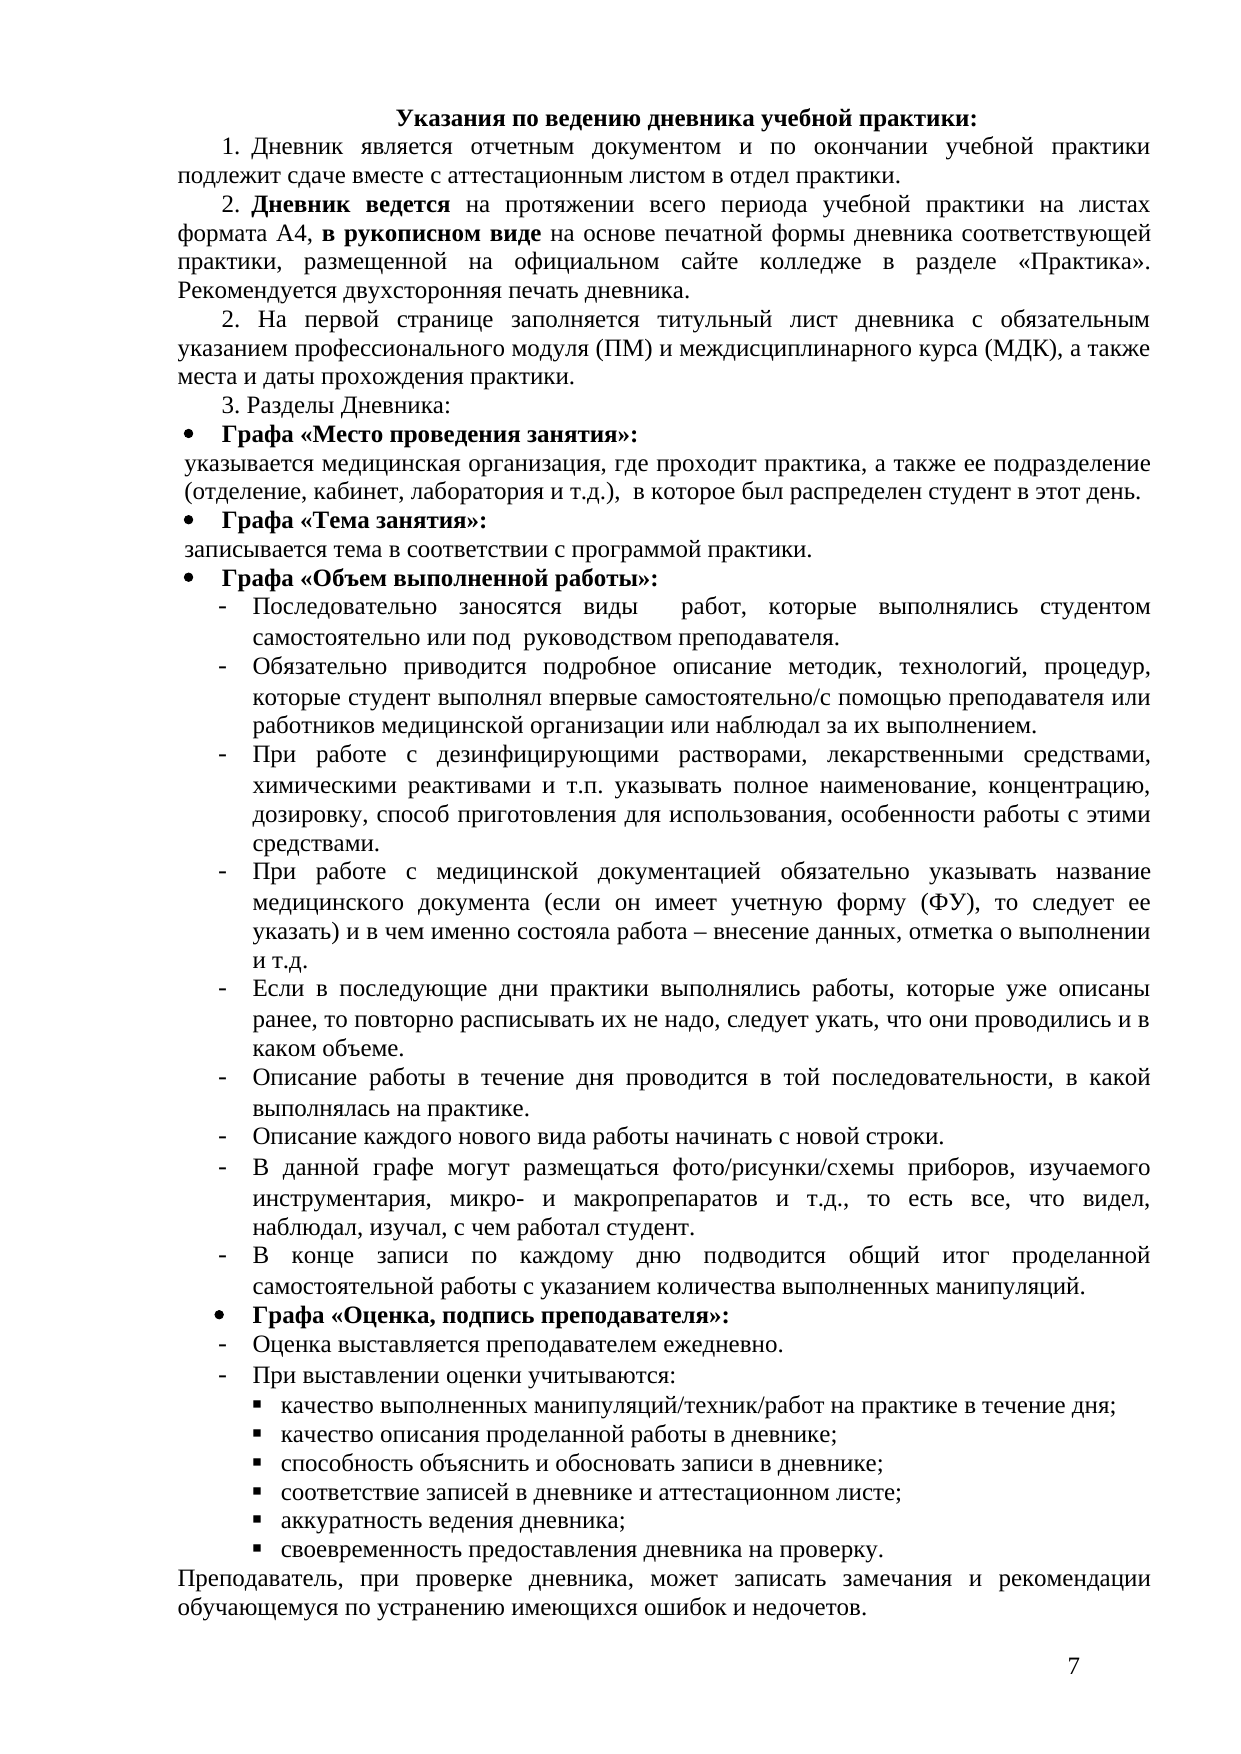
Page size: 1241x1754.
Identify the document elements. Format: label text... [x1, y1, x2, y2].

list Дневник является отчетным документом и по окончании учебной практики подлежит сдаче вместе с аттестационным листом в отдел практики. [177, 131, 1152, 189]
list При работе с дезинфицирующими растворами, лекарственными средствами, химическими реактивами и т.п. указывать полное наименование, концентрацию, дозировку, способ приготовления для использования, особенности работы с этими средствами. [215, 739, 1152, 856]
text записывается тема в соответствии с программой практики. [184, 534, 1152, 563]
list В конце записи по каждому дню подводится общий итог проделанной самостоятельной работы с указанием количества выполненных манипуляций. [215, 1241, 1152, 1300]
list соответствие записей в дневнике и аттестационном листе; [251, 1477, 1152, 1506]
text Указания по ведению дневника учебной практики: [177, 103, 1152, 131]
list Графа «Объем выполненной работы»: [184, 563, 1152, 591]
list Последовательно заносятся виды работ, которые выполнялись студентом самостоятельно или под руководством преподавателя. [215, 591, 1152, 651]
list качество описания проделанной работы в дневнике; [251, 1419, 1152, 1448]
list Описание каждого нового вида работы начинать с новой строки. [215, 1121, 1152, 1152]
list Графа «Оценка, подпись преподавателя»: [215, 1300, 1152, 1329]
list Оценка выставляется преподавателем ежедневно. [215, 1329, 1152, 1360]
list Графа «Место проведения занятия»: [184, 419, 1152, 448]
list качество выполненных манипуляций/техник/работ на практике в течение дня; [251, 1391, 1152, 1419]
text 2. На первой странице заполняется титульный лист дневника с обязательным указанием профессионального модуля (ПМ) и междисциплинарного курса (МДК), а также места и даты прохождения практики. [177, 304, 1152, 390]
list При выставлении оценки учитываются: [215, 1360, 1152, 1391]
list Дневник ведется на протяжении всего периода учебной практики на листах формата А4, в рукописном виде на основе печатной формы дневника соответствующей практики, размещенной на официальном сайте колледже в разделе «Практика». Рекомендуется двухсторонняя печать дневника. [177, 189, 1152, 304]
list Графа «Тема занятия»: [184, 505, 1152, 534]
text указывается медицинская организация, где проходит практика, а также ее подразделение (отделение, кабинет, лаборатория и т.д.), в которое был распределен студент в этот день. [184, 448, 1152, 505]
list При работе с медицинской документацией обязательно указывать название медицинского документа (если он имеет учетную форму (ФУ), то следует ее указать) и в чем именно состояла работа – внесение данных, отметка о выполнении и т.д. [215, 856, 1152, 973]
list В данной графе могут размещаться фото/рисунки/схемы приборов, изучаемого инструментария, микро- и макропрепаратов и т.д., то есть все, что видел, наблюдал, изучал, с чем работал студент. [215, 1152, 1152, 1241]
text 3. Разделы Дневника: [177, 390, 1152, 419]
list аккуратность ведения дневника; [251, 1506, 1152, 1534]
list Если в последующие дни практики выполнялись работы, которые уже описаны ранее, то повторно расписывать их не надо, следует укать, что они проводились и в каком объеме. [215, 973, 1152, 1062]
list Обязательно приводится подробное описание методик, технологий, процедур, которые студент выполнял впервые самостоятельно/с помощью преподавателя или работников медицинской организации или наблюдал за их выполнением. [215, 651, 1152, 739]
text Преподаватель, при проверке дневника, может записать замечания и рекомендации обучающемуся по устранению имеющихся ошибок и недочетов. [177, 1563, 1152, 1621]
list Описание работы в течение дня проводится в той последовательности, в какой выполнялась на практике. [215, 1062, 1152, 1121]
list способность объяснить и обосновать записи в дневнике; [251, 1448, 1152, 1477]
list своевременность предоставления дневника на проверку. [251, 1534, 1152, 1563]
